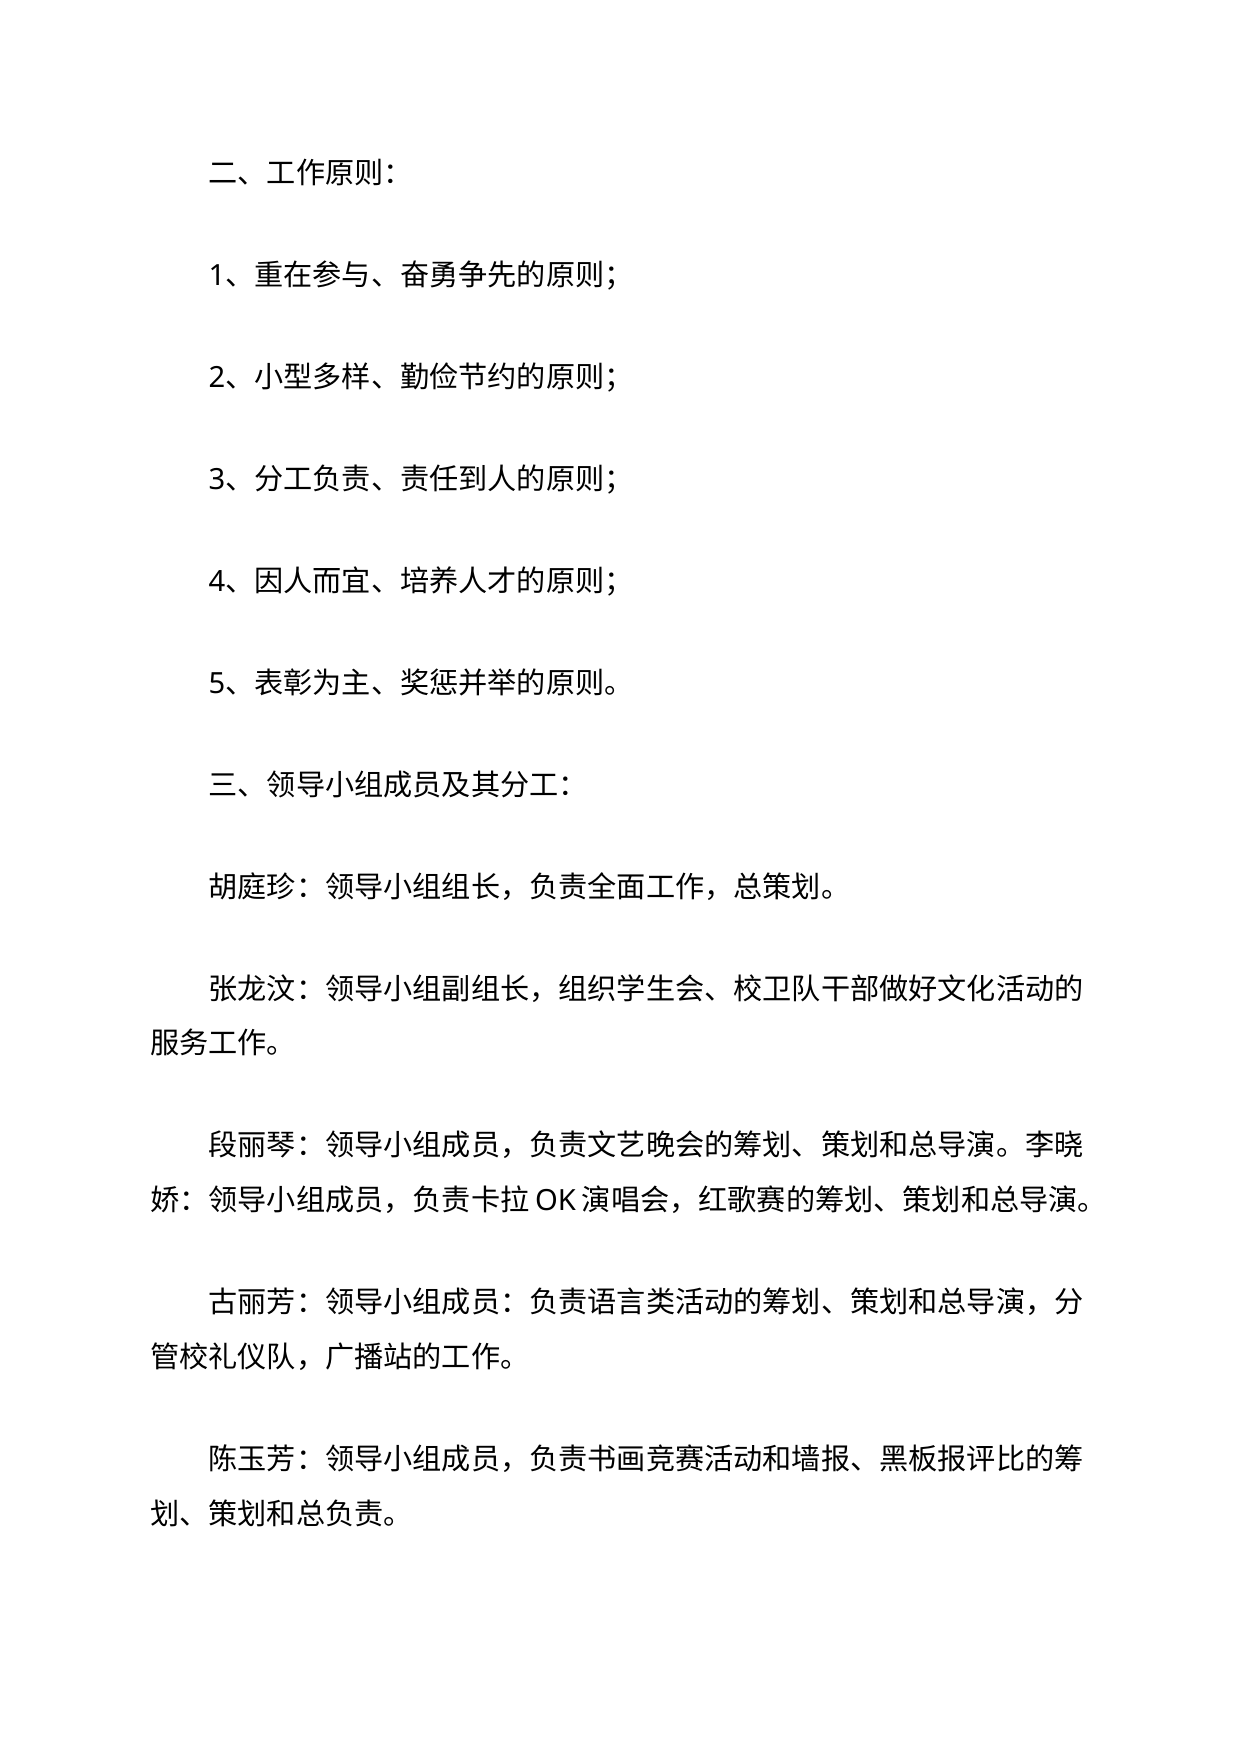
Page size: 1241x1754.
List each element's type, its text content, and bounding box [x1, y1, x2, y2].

text 陈玉芳：领导小组成员，负责书画竞赛活动和墙报、黑板报评比的筹划、策划和总负责。 [150, 1435, 1090, 1533]
text 1、重在参与、奋勇争先的原则； [150, 252, 1090, 294]
text 3、分工负责、责任到人的原则； [150, 456, 1090, 498]
text 三、领导小组成员及其分工： [150, 762, 1090, 804]
text 二、工作原则： [150, 150, 1090, 192]
text 张龙汶：领导小组副组长，组织学生会、校卫队干部做好文化活动的服务工作。 [150, 965, 1090, 1062]
text 2、小型多样、勤俭节约的原则； [150, 354, 1090, 396]
text 胡庭珍：领导小组组长，负责全面工作，总策划。 [150, 863, 1090, 906]
text 古丽芳：领导小组成员：负责语言类活动的筹划、策划和总导演，分管校礼仪队，广播站的工作。 [150, 1279, 1090, 1376]
text 5、表彰为主、奖惩并举的原则。 [150, 660, 1090, 702]
text 段丽琴：领导小组成员，负责文艺晚会的筹划、策划和总导演。李晓娇：领导小组成员，负责卡拉OK演唱会，红歌赛的筹划、策划和总导演。 [150, 1122, 1090, 1219]
text 4、因人而宜、培养人才的原则； [150, 558, 1090, 600]
